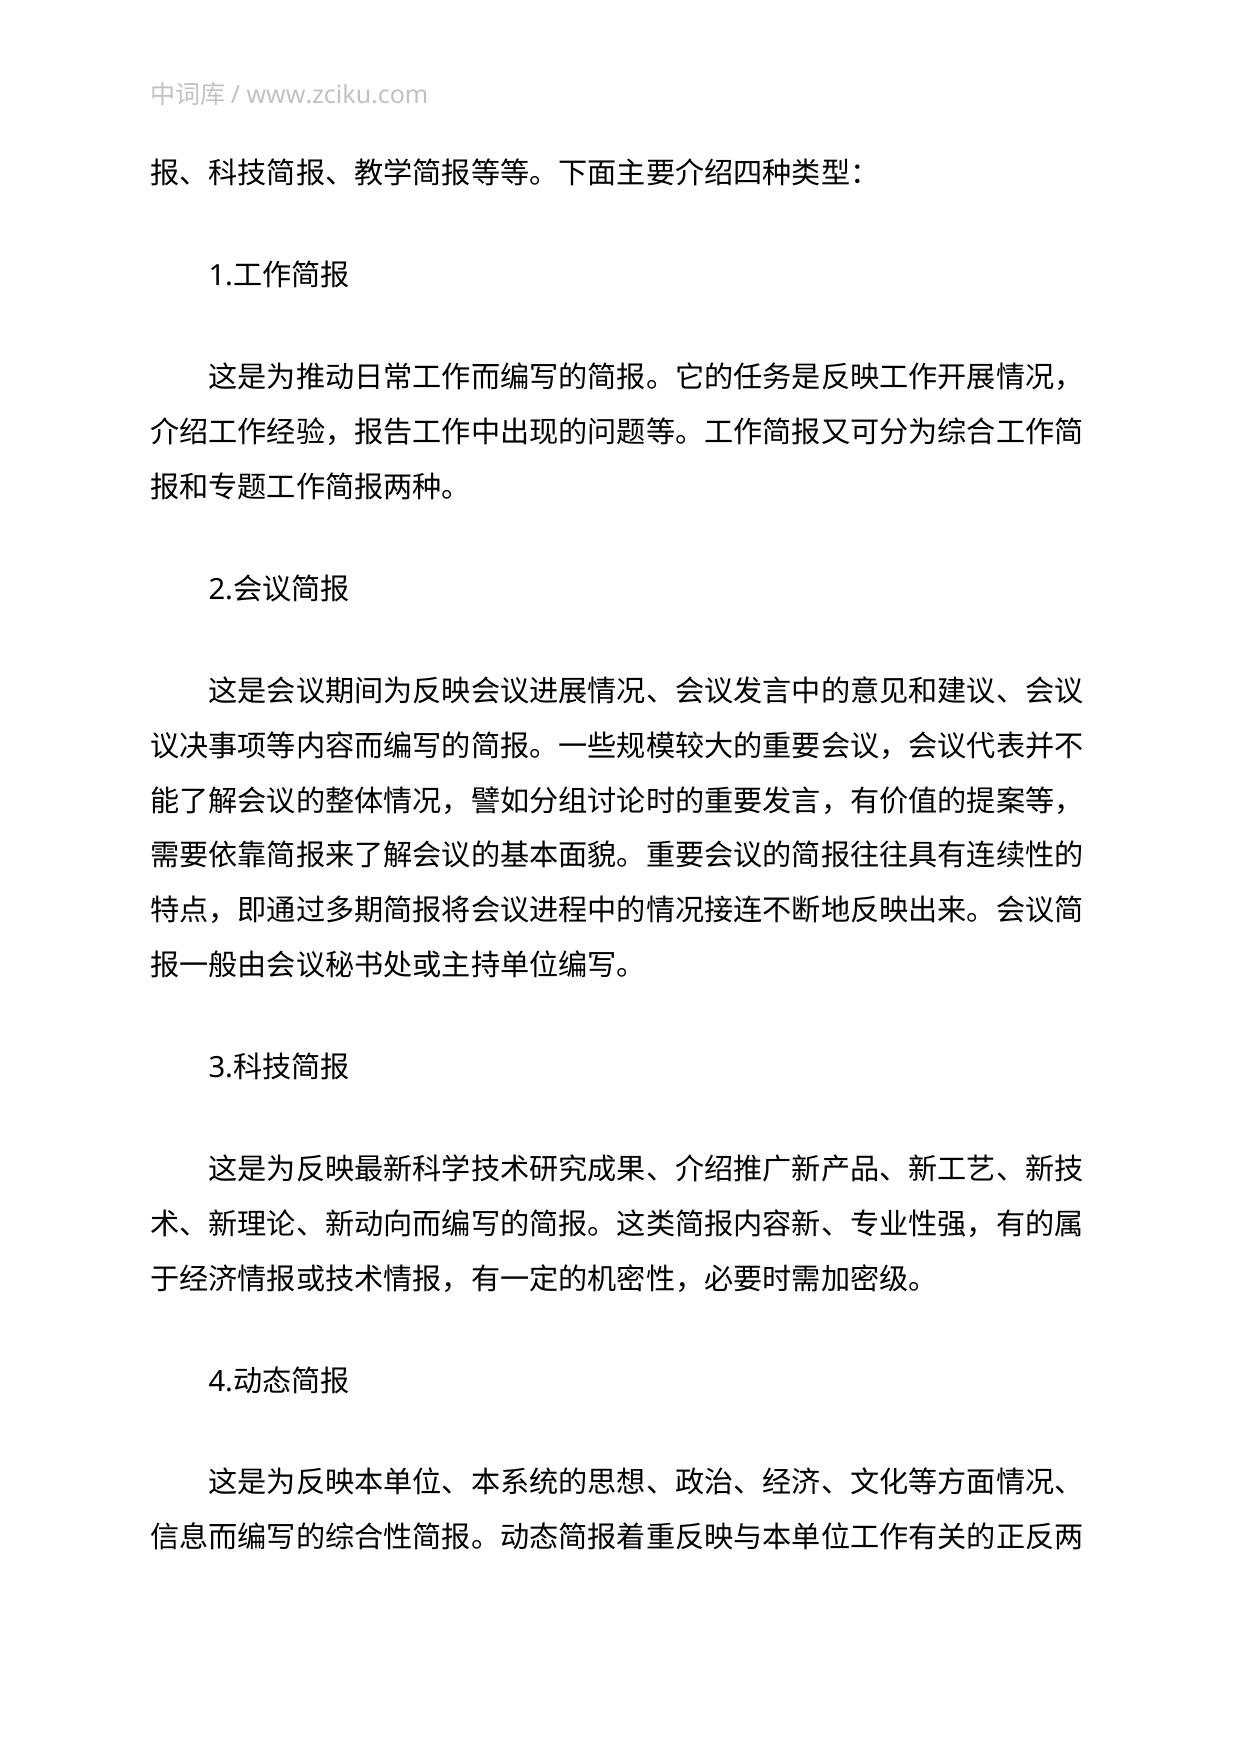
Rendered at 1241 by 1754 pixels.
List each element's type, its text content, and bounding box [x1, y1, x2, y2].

text 这是为反映最新科学技术研究成果、介绍推广新产品、新工艺、新技术、新理论、新动向而编写的简报。这类简报内容新、专业性强，有的属于经济情报或技术情报，有一定的机密性，必要时需加密级。 [150, 1146, 1090, 1298]
text 2.会议简报 [150, 565, 1090, 608]
text 这是为推动日常工作而编写的简报。它的任务是反映工作开展情况，介绍工作经验，报告工作中出现的问题等。工作简报又可分为综合工作简报和专题工作简报两种。 [150, 354, 1090, 506]
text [150, 150, 1090, 192]
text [150, 1459, 1090, 1556]
text 4.动态简报 [150, 1357, 1090, 1399]
text 3.科技简报 [150, 1043, 1090, 1086]
text 这是会议期间为反映会议进展情况、会议发言中的意见和建议、会议议决事项等内容而编写的简报。一些规模较大的重要会议，会议代表并不能了解会议的整体情况，譬如分组讨论时的重要发言，有价值的提案等，需要依靠简报来了解会议的基本面貌。重要会议的简报往往具有连续性的特点，即通过多期简报将会议进程中的情况接连不断地反映出来。会议简报一般由会议秘书处或主持单位编写。 [150, 667, 1090, 984]
text 1.工作简报 [150, 252, 1090, 294]
